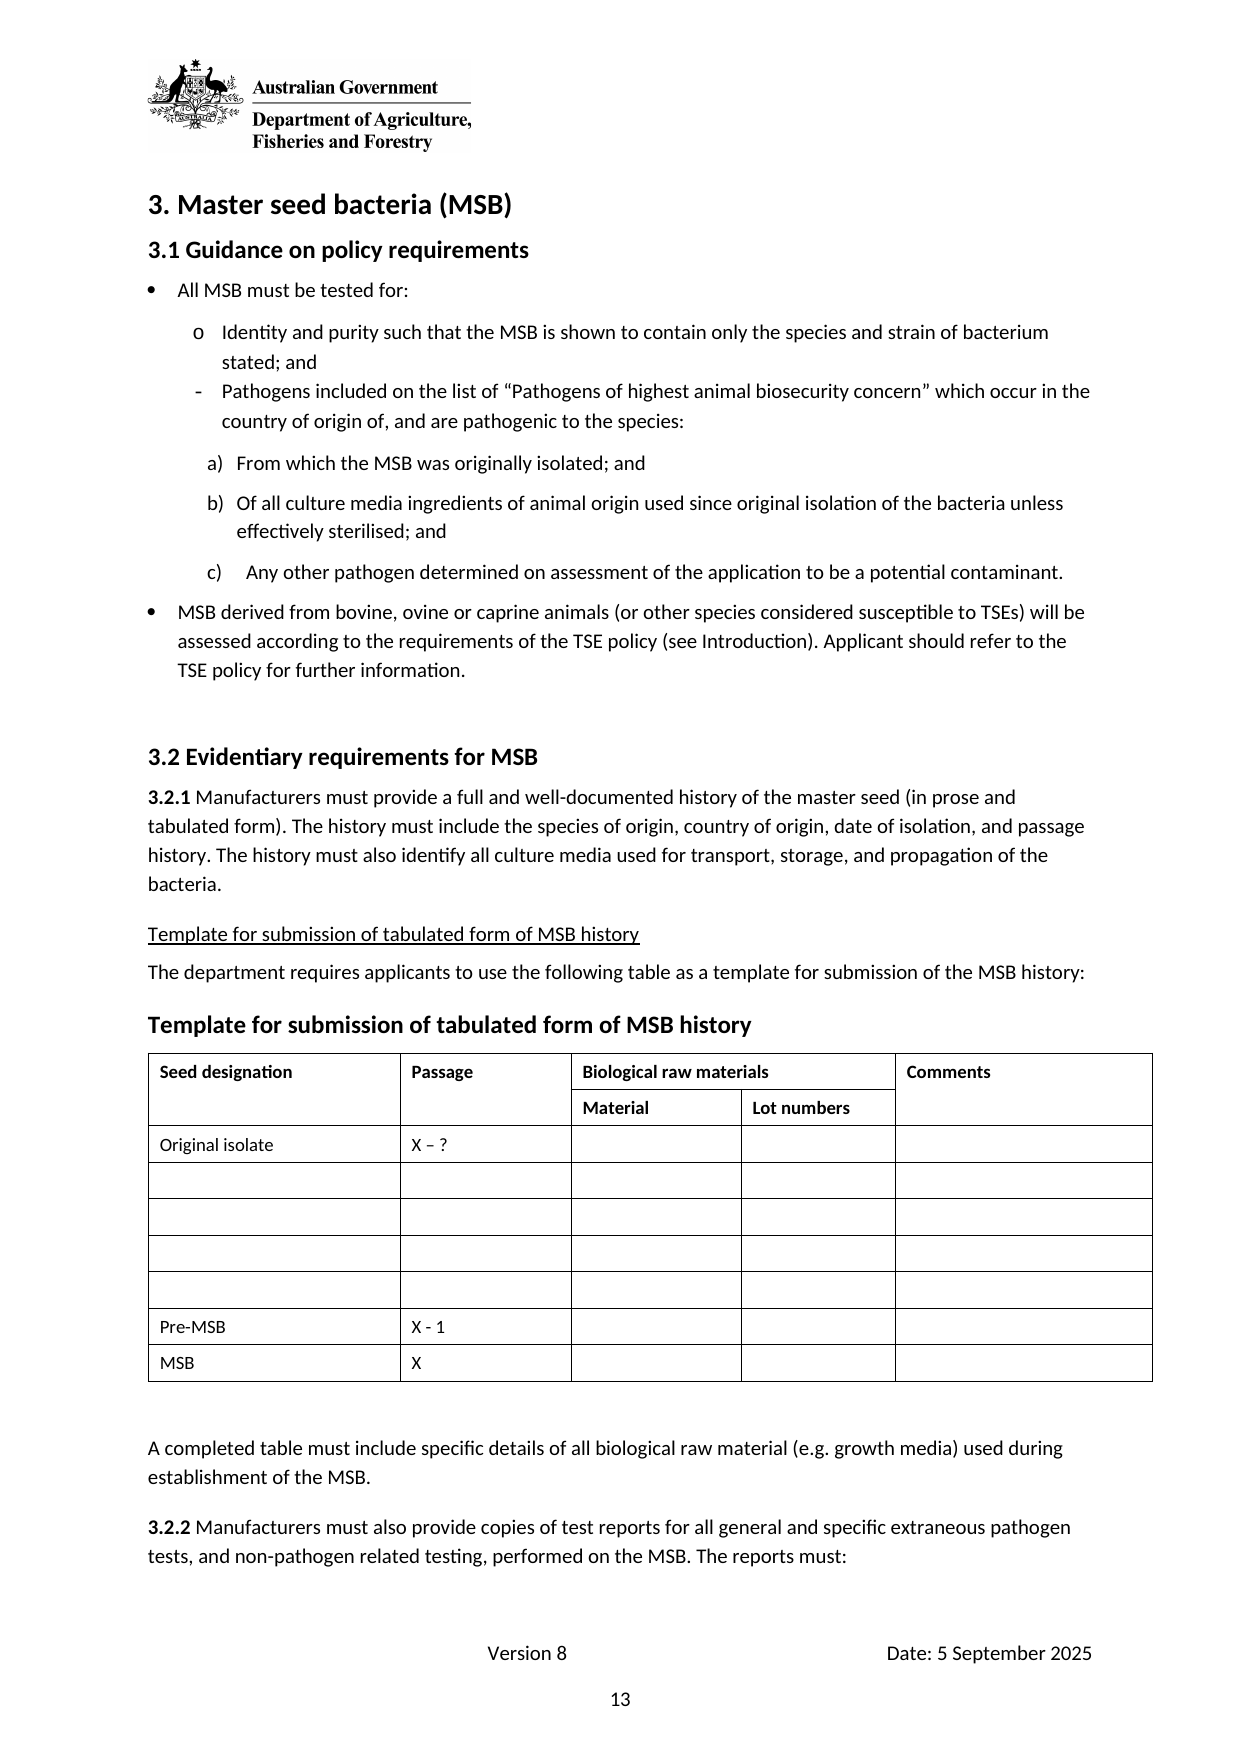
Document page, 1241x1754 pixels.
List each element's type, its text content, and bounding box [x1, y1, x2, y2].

list Pathogens included on the list of “Pathogens of highest animal biosecurity concern” which occur in the country of origin of, and are pathogenic to the species: [192, 378, 1092, 434]
table_cell [742, 1272, 895, 1308]
table_cell [896, 1345, 1152, 1381]
table_cell [401, 1163, 571, 1198]
text A completed table must include specific details of all biological raw material (e.g. growth media) used during establishment of the MSB. [148, 1435, 1092, 1489]
table_cell [149, 1163, 400, 1198]
table_cell [572, 1236, 741, 1271]
table_header Passage [401, 1054, 571, 1125]
table_cell Material [572, 1090, 741, 1125]
table_cell Pre-MSB [149, 1309, 400, 1344]
table_cell X – ? [401, 1126, 571, 1162]
table_cell [896, 1272, 1152, 1308]
table_cell [572, 1199, 741, 1235]
table_cell Lot numbers [742, 1090, 895, 1125]
table_cell [572, 1163, 741, 1198]
table_cell [401, 1236, 571, 1271]
list MSB derived from bovine, ovine or caprine animals (or other species considered susceptible to TSEs) will be assessed according to the requirements of the TSE policy (see Introduction). Applicant should refer to the TSE policy for further information. [148, 599, 1092, 683]
table_cell [896, 1163, 1152, 1198]
table_cell Original isolate [149, 1126, 400, 1162]
table_cell [149, 1199, 400, 1235]
table_cell [401, 1199, 571, 1235]
table_cell [149, 1236, 400, 1271]
text 3.2.1 Manufacturers must provide a full and well-documented history of the master seed (in prose and tabulated form). The history must include the species of origin, country of origin, date of isolation, and passage history. The history must also identify all culture media used for transport, storage, and propagation of the bacteria. [148, 784, 1092, 897]
table_cell [572, 1309, 741, 1344]
text The department requires applicants to use the following table as a template for submission of the MSB history: [148, 959, 1092, 985]
table_cell X - 1 [401, 1309, 571, 1344]
subtitle 3.2 Evidentiary requirements for MSB [148, 741, 1092, 772]
table_cell [149, 1272, 400, 1308]
list Identity and purity such that the MSB is shown to contain only the species and strain of bacterium stated; and [192, 319, 1092, 374]
table_cell [742, 1309, 895, 1344]
subtitle 3.1 Guidance on policy requirements [148, 234, 1092, 265]
table_cell [742, 1199, 895, 1235]
table_cell [742, 1163, 895, 1198]
subtitle Template for submission of tabulated form of MSB history [148, 922, 1092, 947]
list All MSB must be tested for: [148, 277, 1092, 303]
table_cell [572, 1272, 741, 1308]
table_cell MSB [149, 1345, 400, 1381]
table_header Biological raw materials [572, 1054, 895, 1089]
picture [147, 59, 472, 153]
text 3.2.2 Manufacturers must also provide copies of test reports for all general and specific extraneous pathogen tests, and non-pathogen related testing, performed on the MSB. The reports must: [148, 1514, 1092, 1568]
table_cell [401, 1272, 571, 1308]
table_cell [896, 1236, 1152, 1271]
subtitle 3. Master seed bacteria (MSB) [148, 186, 1092, 222]
table_header Comments [896, 1054, 1152, 1125]
list Any other pathogen determined on assessment of the application to be a potential contaminant. [207, 559, 1092, 584]
text Template for submission of tabulated form of MSB history [148, 1009, 1092, 1040]
table_cell [742, 1126, 895, 1162]
table_cell [742, 1345, 895, 1381]
table_cell [896, 1309, 1152, 1344]
table_cell X [401, 1345, 571, 1381]
table_header Seed designation [149, 1054, 400, 1125]
table_cell [742, 1236, 895, 1271]
table_cell [896, 1126, 1152, 1162]
table_cell [572, 1345, 741, 1381]
table_cell [896, 1199, 1152, 1235]
list From which the MSB was originally isolated; and [207, 450, 1092, 476]
table_cell [572, 1126, 741, 1162]
list Of all culture media ingredients of animal origin used since original isolation of the bacteria unless effectively sterilised; and [207, 491, 1092, 544]
